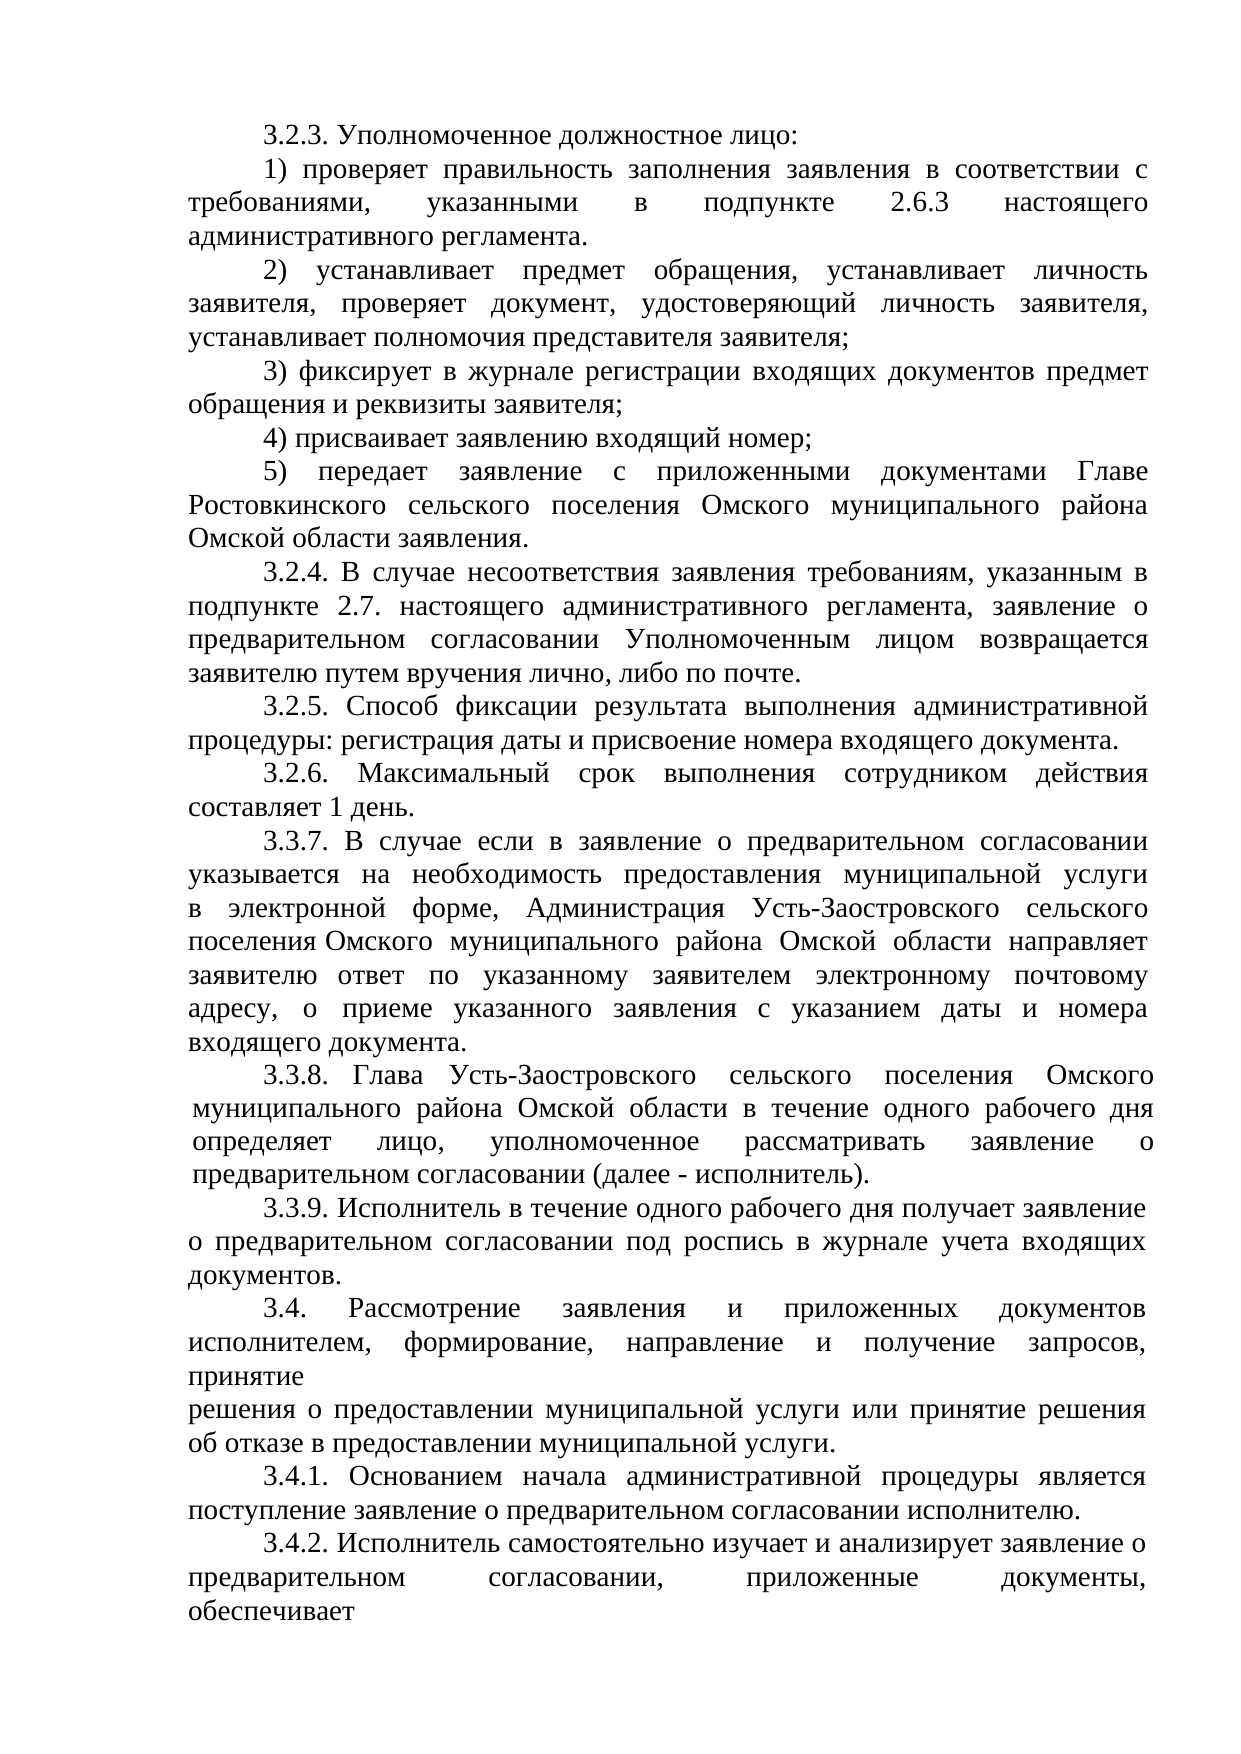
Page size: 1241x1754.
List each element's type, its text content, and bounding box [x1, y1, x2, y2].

text 3.2.3. Уполномоченное должностное лицо: [263, 118, 1154, 151]
text 5) передает заявление с приложенными документами Главе Ростовкинского сельского поселения Омского муниципального района Омской области заявления. [188, 454, 1148, 554]
text 3.2.4. В случае несоответствия заявления требованиям, указанным в подпункте 2.7. настоящего административного регламента, заявление о предварительном согласовании Уполномоченным лицом возвращается заявителю путем вручения лично, либо по почте. [188, 554, 1148, 689]
text решения о предоставлении муниципальной услуги или принятие решения об отказе в предоставлении муниципальной услуги. [188, 1392, 1146, 1459]
text 3.4.2. Исполнитель самостоятельно изучает и анализирует заявление о предварительном согласовании, приложенные документы, обеспечивает [188, 1526, 1146, 1627]
text 2) устанавливает предмет обращения, устанавливает личность заявителя, проверяет документ, удостоверяющий личность заявителя, устанавливает полномочия представителя заявителя; [188, 252, 1148, 353]
text 3.2.5. Способ фиксации результата выполнения административной процедуры: регистрация даты и присвоение номера входящего документа. [188, 689, 1148, 756]
text 3.3.8. Глава Усть-Заостровского сельского поселения Омского муниципального района Омской области в течение одного рабочего дня определяет лицо, уполномоченное рассматривать заявление о предварительном согласовании (далее - исполнитель). [192, 1058, 1154, 1190]
text 4) присваивает заявлению входящий номер; [188, 420, 1148, 454]
text 3) фиксирует в журнале регистрации входящих документов предмет обращения и реквизиты заявителя; [188, 353, 1148, 420]
text 1) проверяет правильность заполнения заявления в соответствии с требованиями, указанными в подпункте 2.6.3 настоящего административного регламента. [188, 152, 1148, 252]
text 3.4. Рассмотрение заявления и приложенных документов исполнителем, формирование, направление и получение запросов, принятие [188, 1291, 1146, 1392]
text 3.2.6. Максимальный срок выполнения сотрудником действия составляет 1 день. [188, 756, 1148, 823]
text 3.4.1. Основанием начала административной процедуры является поступление заявление о предварительном согласовании исполнителю. [188, 1459, 1146, 1526]
text 3.3.7. В случае если в заявление о предварительном согласовании указывается на необходимость предоставления муниципальной услуги в электронной форме, Администрация Усть-Заостровского сельского поселения Омского муниципального района Омской области направляет заявителю ответ по указанному заявителем электронному почтовому адресу, о приеме указанного заявления с указанием даты и номера входящего документа. [188, 823, 1148, 1058]
text 3.3.9. Исполнитель в течение одного рабочего дня получает заявление о предварительном согласовании под роспись в журнале учета входящих документов. [188, 1191, 1146, 1291]
